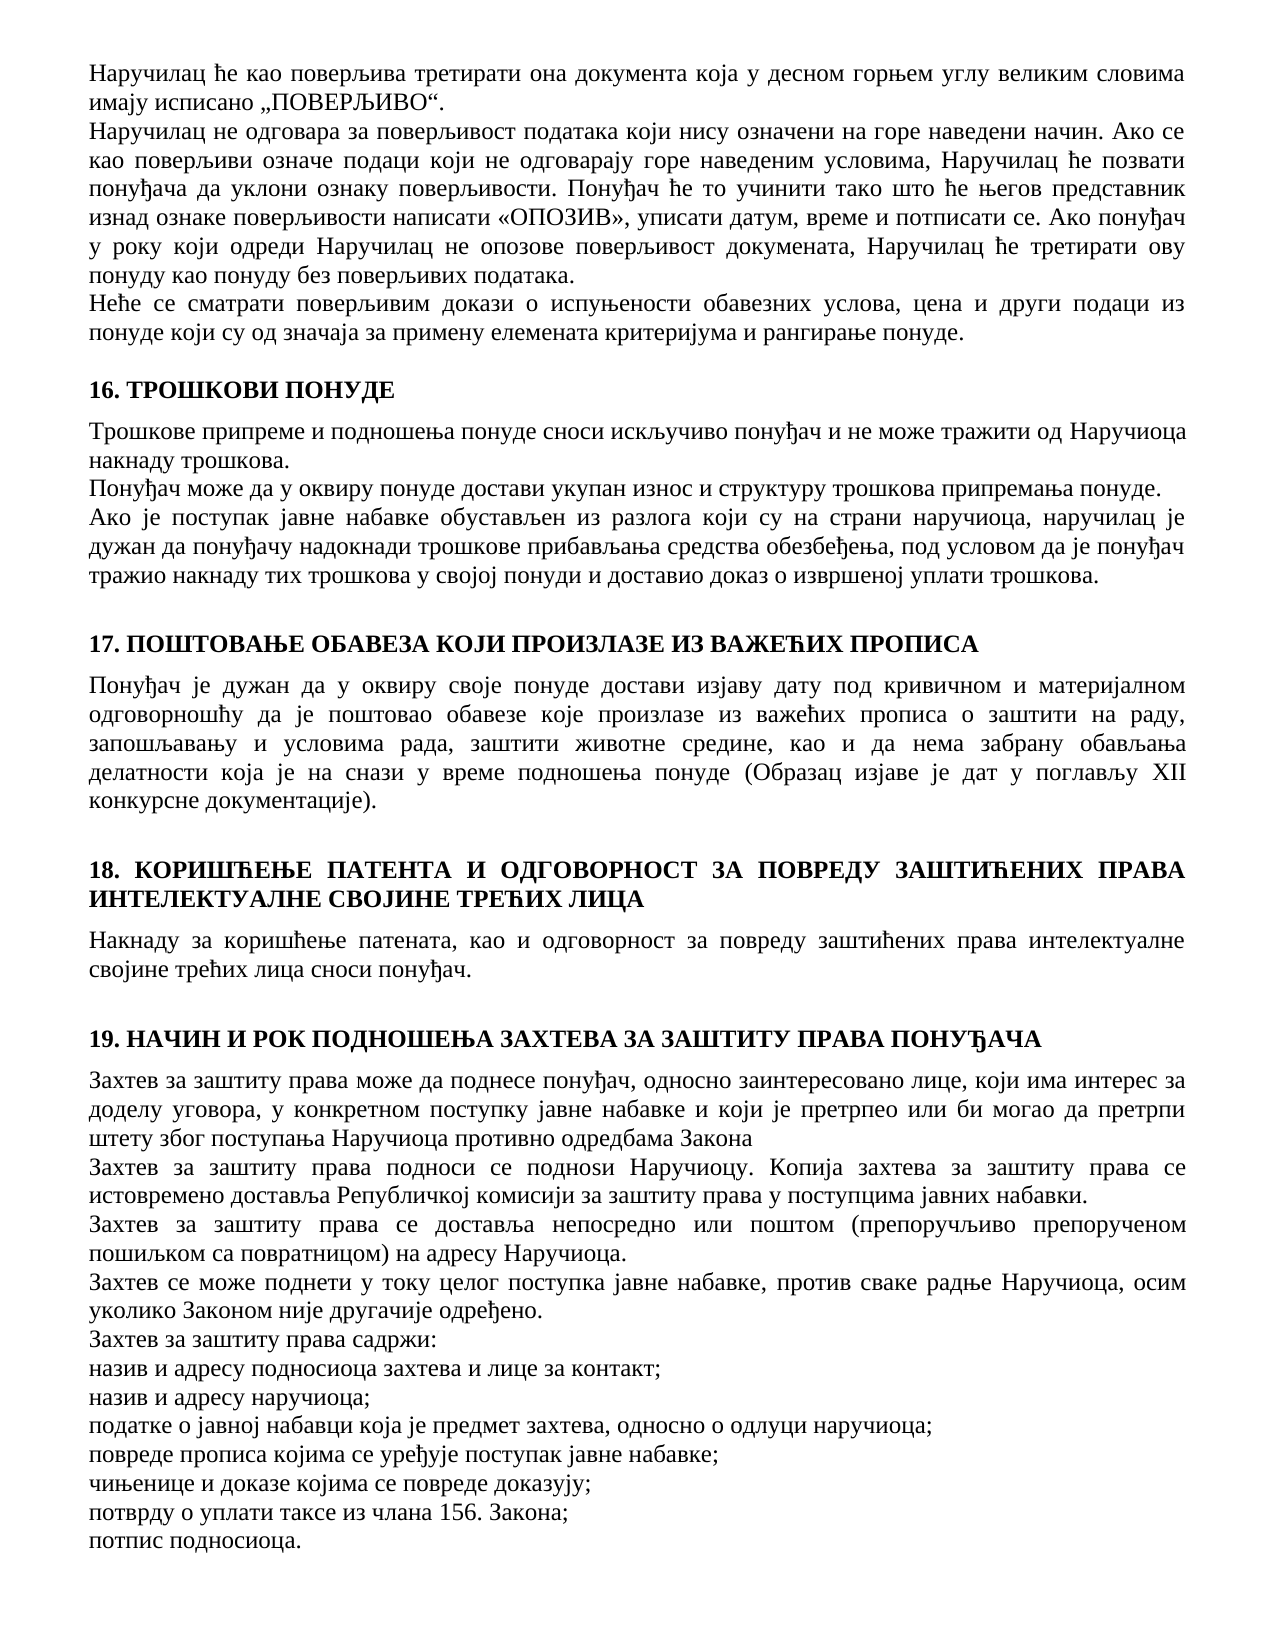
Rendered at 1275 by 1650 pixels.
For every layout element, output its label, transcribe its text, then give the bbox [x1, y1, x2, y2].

text Неће се сматрати поверљивим докази о испуњености обавезних услова, цена и други подаци из понуде који су од значаја за примену елемената критеријума и рангирање понуде. [88, 288, 1186, 346]
text Захтев за заштиту права подноси се подноsи Наручиоцу. Копија захтева за заштиту права се истовремено доставља Републичкој комисији за заштиту права у поступцима јавних набавки. [88, 1152, 1186, 1209]
text Накнаду за коришћење патената, као и одговорност за повреду заштићених права интелектуалне својине трећих лица сноси понуђач. [88, 925, 1186, 983]
text Понуђач може да у оквиру понуде достави укупан износ и структуру трошкова припремања понуде. [88, 473, 1186, 502]
text Захтев за заштиту права се доставља непосредно или поштом (препоручљиво препорученом пошиљком са повратницом) на адресу Наручиоца. [88, 1209, 1186, 1267]
text Наручилац ће као поверљива третирати она документа која у десном горњем углу великим словима имају исписано „ПОВЕРЉИВО“. [88, 58, 1186, 116]
text Захтев се може поднети у току целог поступка јавне набавке, против сваке радње Наручиоца, осим уколико Законом није другачије одређено. [88, 1267, 1186, 1324]
text Трошкове припреме и подношења понуде сноси искључиво понуђач и не може тражити од Наручиоца накнаду трошкова. [88, 416, 1186, 473]
text 16. ТРОШКОВИ ПОНУДЕ [88, 375, 1186, 403]
text чињенице и доказе којима се повреде доказују; [88, 1468, 1186, 1497]
text Ако је поступак јавне набавке обустављен из разлога који су на страни наручиоца, наручилац је дужан да понуђачу надокнади трошкове прибављања средства обезбеђења, под условом да је понуђач тражио накнаду тих трошкова у својој понуди и доставио доказ о извршеној уплати трошкова. [88, 502, 1186, 588]
text повреде прописа којима се уређује поступак јавне набавке; [88, 1439, 1186, 1468]
text 19. НАЧИН И РОК ПОДНОШЕЊА ЗАХТЕВА ЗА ЗАШТИТУ ПРАВА ПОНУЂАЧА [88, 1024, 1186, 1053]
text потпис подносиоца. [88, 1525, 1186, 1554]
text 18. КОРИШЋЕЊЕ ПАТЕНТА И ОДГОВОРНОСТ ЗА ПОВРЕДУ ЗАШТИЋЕНИХ ПРАВА ИНТЕЛЕКТУАЛНЕ СВОЈИНЕ ТРЕЋИХ ЛИЦА [88, 855, 1186, 913]
text 17. ПОШТОВАЊЕ ОБАВЕЗА КОЈИ ПРОИЗЛАЗЕ ИЗ ВАЖЕЋИХ ПРОПИСА [88, 629, 1186, 658]
text податке о јавној набавци која је предмет захтева, односно о одлуци наручиоца; [88, 1410, 1186, 1439]
text назив и адресу подносиоца захтева и лице за контакт; [88, 1353, 1186, 1382]
text Захтев за заштиту права може да поднесе понуђач, односно заинтересовано лице, који има интерес за доделу уговора, у конкретном поступку јавне набавке и који је претрпео или би могао да претрпи штету због поступања Наручиоца противно одредбама Закона [88, 1065, 1186, 1152]
text Наручилац не одговара за поверљивост података који нису означени на горе наведени начин. Ако се као поверљиви означе подаци који не одговарају горе наведеним условима, Наручилац ће позвати понуђача да уклони ознаку поверљивости. Понуђач ће то учинити тако што ће његов представник изнад ознаке поверљивости написати «ОПОЗИВ», уписати датум, време и потписати се. Ако понуђач у року који одреди Наручилац не опозове поверљивост докумената, Наручилац ће третирати ову понуду као понуду без поверљивих података. [88, 116, 1186, 288]
text потврду о уплати таксе из члана 156. Закона; [88, 1497, 1186, 1525]
text назив и адресу наручиоца; [88, 1382, 1186, 1410]
text Захтев за заштиту права садржи: [88, 1324, 1186, 1353]
text Понуђач је дужан да у оквиру своје понуде достави изјаву дату под кривичном и материјалном одговорношћу да је поштовао обавезе које произлазе из важећих прописа о заштити на раду, запошљавању и условима рада, заштити животне средине, као и да нема забрану обављања делатности која је на снази у време подношења понуде (Образац изјаве је дат у поглављу XII конкурсне документације). [88, 670, 1186, 814]
